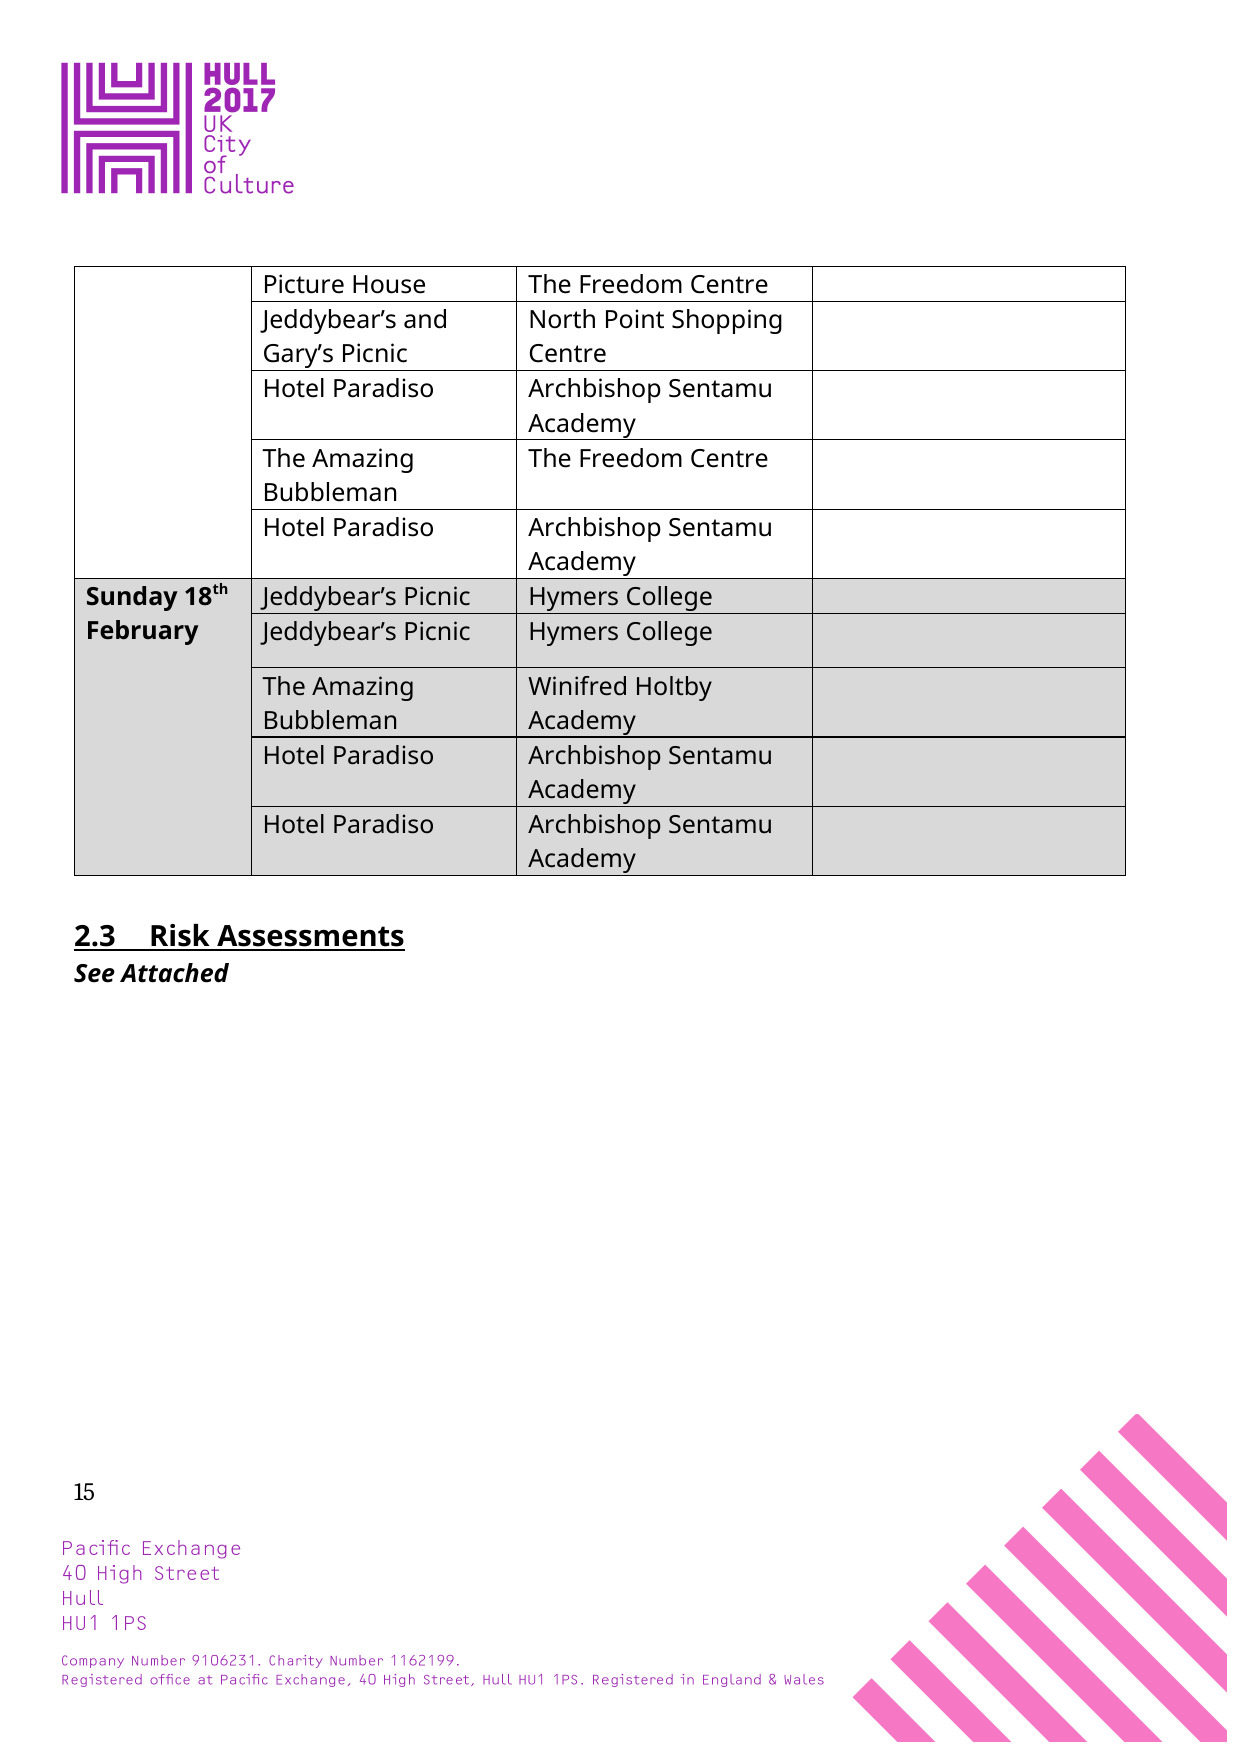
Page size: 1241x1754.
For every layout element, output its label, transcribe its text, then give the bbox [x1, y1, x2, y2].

table_cell Hotel Paradiso [252, 738, 516, 806]
table_cell Hymers College [517, 614, 812, 667]
table_cell [813, 807, 1125, 875]
table_cell [813, 614, 1125, 667]
table_cell Archbishop Sentamu Academy [517, 807, 812, 875]
table_cell The Freedom Centre [517, 267, 812, 301]
table_cell Hotel Paradiso [252, 807, 516, 875]
table_cell Jeddybear’s Picnic [252, 579, 516, 613]
table_cell [813, 579, 1125, 613]
table_cell Picture House [252, 267, 516, 301]
table_cell [813, 510, 1125, 578]
table_cell [813, 440, 1125, 508]
table_cell Sunday 18th February [75, 579, 251, 875]
table_cell [813, 738, 1125, 806]
table_cell Winifred Holtby Academy [517, 668, 812, 736]
table_cell Archbishop Sentamu Academy [517, 510, 812, 578]
table_cell Jeddybear’s Picnic [252, 614, 516, 667]
table_cell Archbishop Sentamu Academy [517, 738, 812, 806]
table_cell [813, 668, 1125, 736]
picture [0, 0, 1227, 1742]
table_cell [813, 371, 1125, 439]
table_cell Jeddybear’s and Gary’s Picnic [252, 302, 516, 370]
table_cell The Freedom Centre [517, 440, 812, 508]
table_cell Hotel Paradiso [252, 510, 516, 578]
table_cell The Amazing Bubbleman [252, 668, 516, 736]
table_cell Hymers College [517, 579, 812, 613]
table_cell North Point Shopping Centre [517, 302, 812, 370]
table_cell Hotel Paradiso [252, 371, 516, 439]
table_cell [813, 302, 1125, 370]
table_cell The Amazing Bubbleman [252, 440, 516, 508]
text 2.3 Risk Assessments See Attached [74, 916, 1090, 989]
table_cell Archbishop Sentamu Academy [517, 371, 812, 439]
table_cell [813, 267, 1125, 301]
